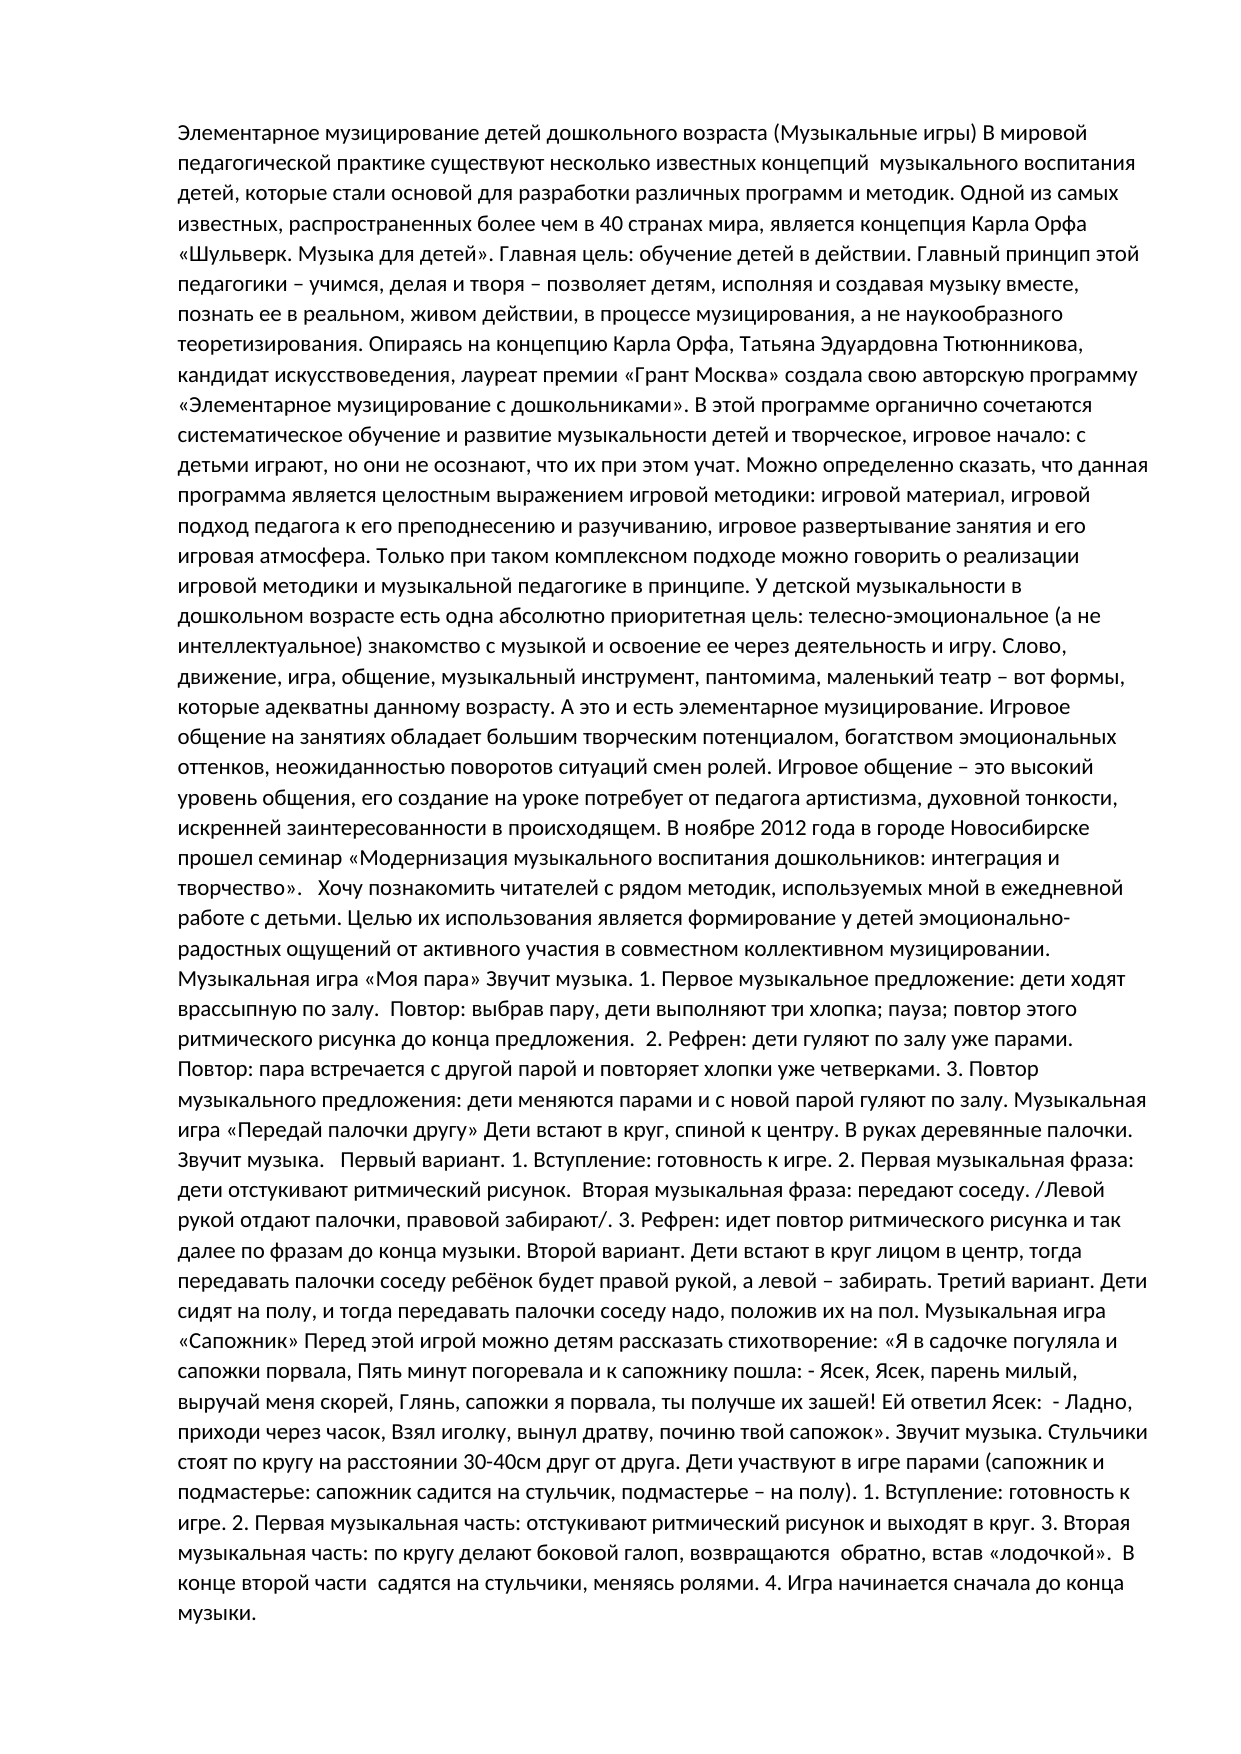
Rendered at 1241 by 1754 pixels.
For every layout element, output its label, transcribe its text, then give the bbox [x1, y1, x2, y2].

text Элементарное музицирование детей дошкольного возраста (Музыкальные игры) В мировой педагогической практике существуют несколько известных концепций музыкального воспитания детей, которые стали основой для разработки различных программ и методик. Одной из самых известных, распространенных более чем в 40 странах мира, является концепция Карла Орфа «Шульверк. Музыка для детей». Главная цель: обучение детей в действии. Главный принцип этой педагогики – учимся, делая и творя – позволяет детям, исполняя и создавая музыку вместе, познать ее в реальном, живом действии, в процессе музицирования, а не наукообразного теоретизирования. Опираясь на концепцию Карла Орфа, Татьяна Эдуардовна Тютюнникова, кандидат искусствоведения, лауреат премии «Грант Москва» создала свою авторскую программу «Элементарное музицирование с дошкольниками». В этой программе органично сочетаются систематическое обучение и развитие музыкальности детей и творческое, игровое начало: с детьми играют, но они не осознают, что их при этом учат. Можно определенно сказать, что данная программа является целостным выражением игровой методики: игровой материал, игровой подход педагога к его преподнесению и разучиванию, игровое развертывание занятия и его игровая атмосфера. Только при таком комплексном подходе можно говорить о реализации игровой методики и музыкальной педагогике в принципе. У детской музыкальности в дошкольном возрасте есть одна абсолютно приоритетная цель: телесно-эмоциональное (а не интеллектуальное) знакомство с музыкой и освоение ее через деятельность и игру. Слово, движение, игра, общение, музыкальный инструмент, пантомима, маленький театр – вот формы, которые адекватны данному возрасту. А это и есть элементарное музицирование. Игровое общение на занятиях обладает большим творческим потенциалом, богатством эмоциональных оттенков, неожиданностью поворотов ситуаций смен ролей. Игровое общение – это высокий уровень общения, его создание на уроке потребует от педагога артистизма, духовной тонкости, искренней заинтересованности в происходящем. В ноябре 2012 года в городе Новосибирске прошел семинар «Модернизация музыкального воспитания дошкольников: интеграция и творчество». Хочу познакомить читателей с рядом методик, используемых мной в ежедневной работе с детьми. Целью их использования является формирование у детей эмоционально-радостных ощущений от активного участия в совместном коллективном музицировании. Музыкальная игра «Моя пара» Звучит музыка. 1. Первое музыкальное предложение: дети ходят врассыпную по залу. Повтор: выбрав пару, дети выполняют три хлопка; пауза; повтор этого ритмического рисунка до конца предложения. 2. Рефрен: дети гуляют по залу уже парами. Повтор: пара встречается с другой парой и повторяет хлопки уже четверками. 3. Повтор музыкального предложения: дети меняются парами и с новой парой гуляют по залу. Музыкальная игра «Передай палочки другу» Дети встают в круг, спиной к центру. В руках деревянные палочки. Звучит музыка. Первый вариант. 1. Вступление: готовность к игре. 2. Первая музыкальная фраза: дети отстукивают ритмический рисунок. Вторая музыкальная фраза: передают соседу. /Левой рукой отдают палочки, правовой забирают/. 3. Рефрен: идет повтор ритмического рисунка и так далее по фразам до конца музыки. Второй вариант. Дети встают в круг лицом в центр, тогда передавать палочки соседу ребёнок будет правой рукой, а левой – забирать. Третий вариант. Дети сидят на полу, и тогда передавать палочки соседу надо, положив их на пол. Музыкальная игра «Сапожник» Перед этой игрой можно детям рассказать стихотворение: «Я в садочке погуляла и сапожки порвала, Пять минут погоревала и к сапожнику пошла: - Ясек, Ясек, парень милый, выручай меня скорей, Глянь, сапожки я порвала, ты получше их зашей! Ей ответил Ясек: - Ладно, приходи через часок, Взял иголку, вынул дратву, починю твой сапожок». Звучит музыка. Стульчики стоят по кругу на расстоянии 30-40см друг от друга. Дети участвуют в игре парами (сапожник и подмастерье: сапожник садится на стульчик, подмастерье – на полу). 1. Вступление: готовность к игре. 2. Первая музыкальная часть: отстукивают ритмический рисунок и выходят в круг. 3. Вторая музыкальная часть: по кругу делают боковой галоп, возвращаются обратно, встав «лодочкой». В конце второй части садятся на стульчики, меняясь ролями. 4. Игра начинается сначала до конца музыки. [177, 118, 1152, 1626]
